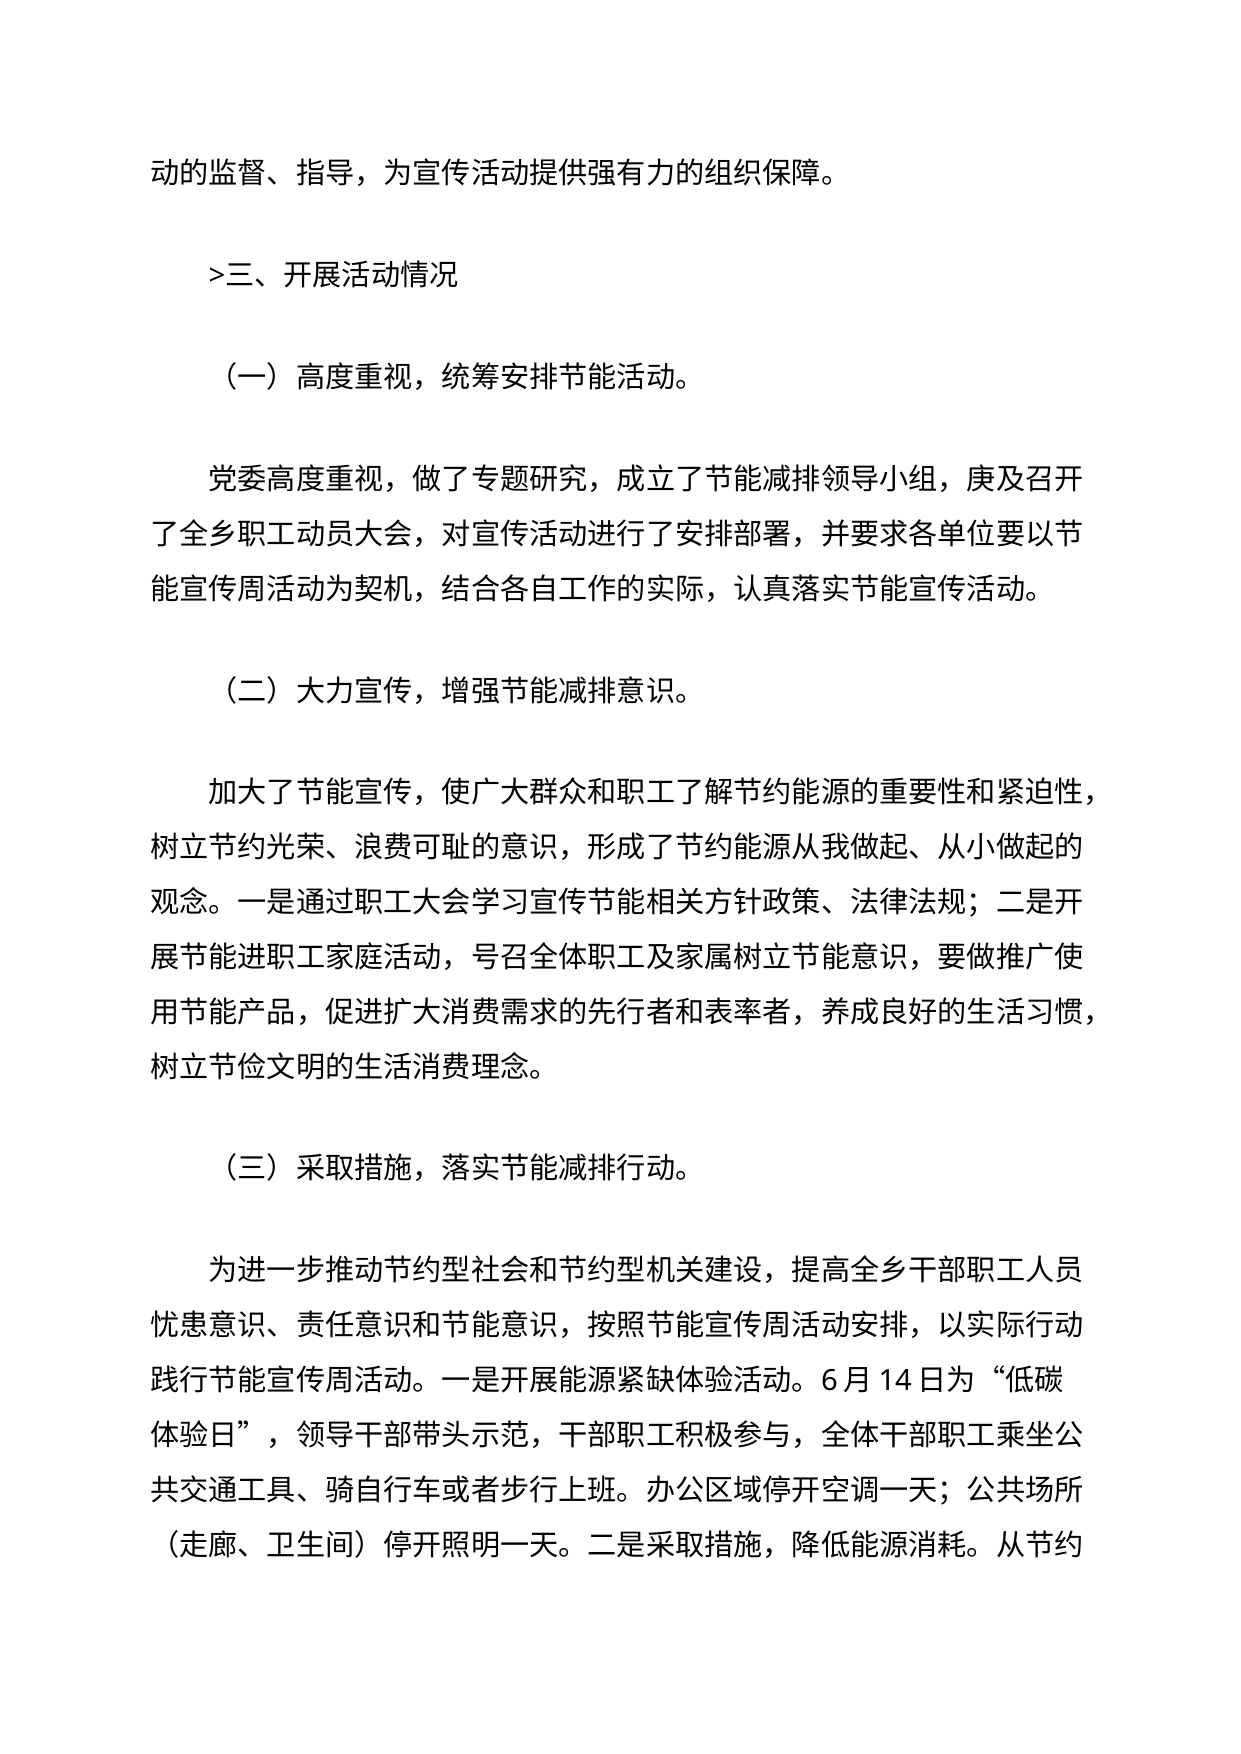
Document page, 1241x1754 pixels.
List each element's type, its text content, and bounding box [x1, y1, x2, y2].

text 党委高度重视，做了专题研究，成立了节能减排领导小组，庚及召开了全乡职工动员大会，对宣传活动进行了安排部署，并要求各单位要以节能宣传周活动为契机，结合各自工作的实际，认真落实节能宣传活动。 [150, 456, 1090, 608]
text （一）高度重视，统筹安排节能活动。 [150, 354, 1090, 396]
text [150, 1247, 1090, 1564]
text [150, 150, 1090, 192]
text （二）大力宣传，增强节能减排意识。 [150, 667, 1090, 709]
text >三、开展活动情况 [150, 252, 1090, 294]
text （三）采取措施，落实节能减排行动。 [150, 1145, 1090, 1187]
text 加大了节能宣传，使广大群众和职工了解节约能源的重要性和紧迫性，树立节约光荣、浪费可耻的意识，形成了节约能源从我做起、从小做起的观念。一是通过职工大会学习宣传节能相关方针政策、法律法规；二是开展节能进职工家庭活动，号召全体职工及家属树立节能意识，要做推广使用节能产品，促进扩大消费需求的先行者和表率者，养成良好的生活习惯，树立节俭文明的生活消费理念。 [150, 769, 1090, 1086]
